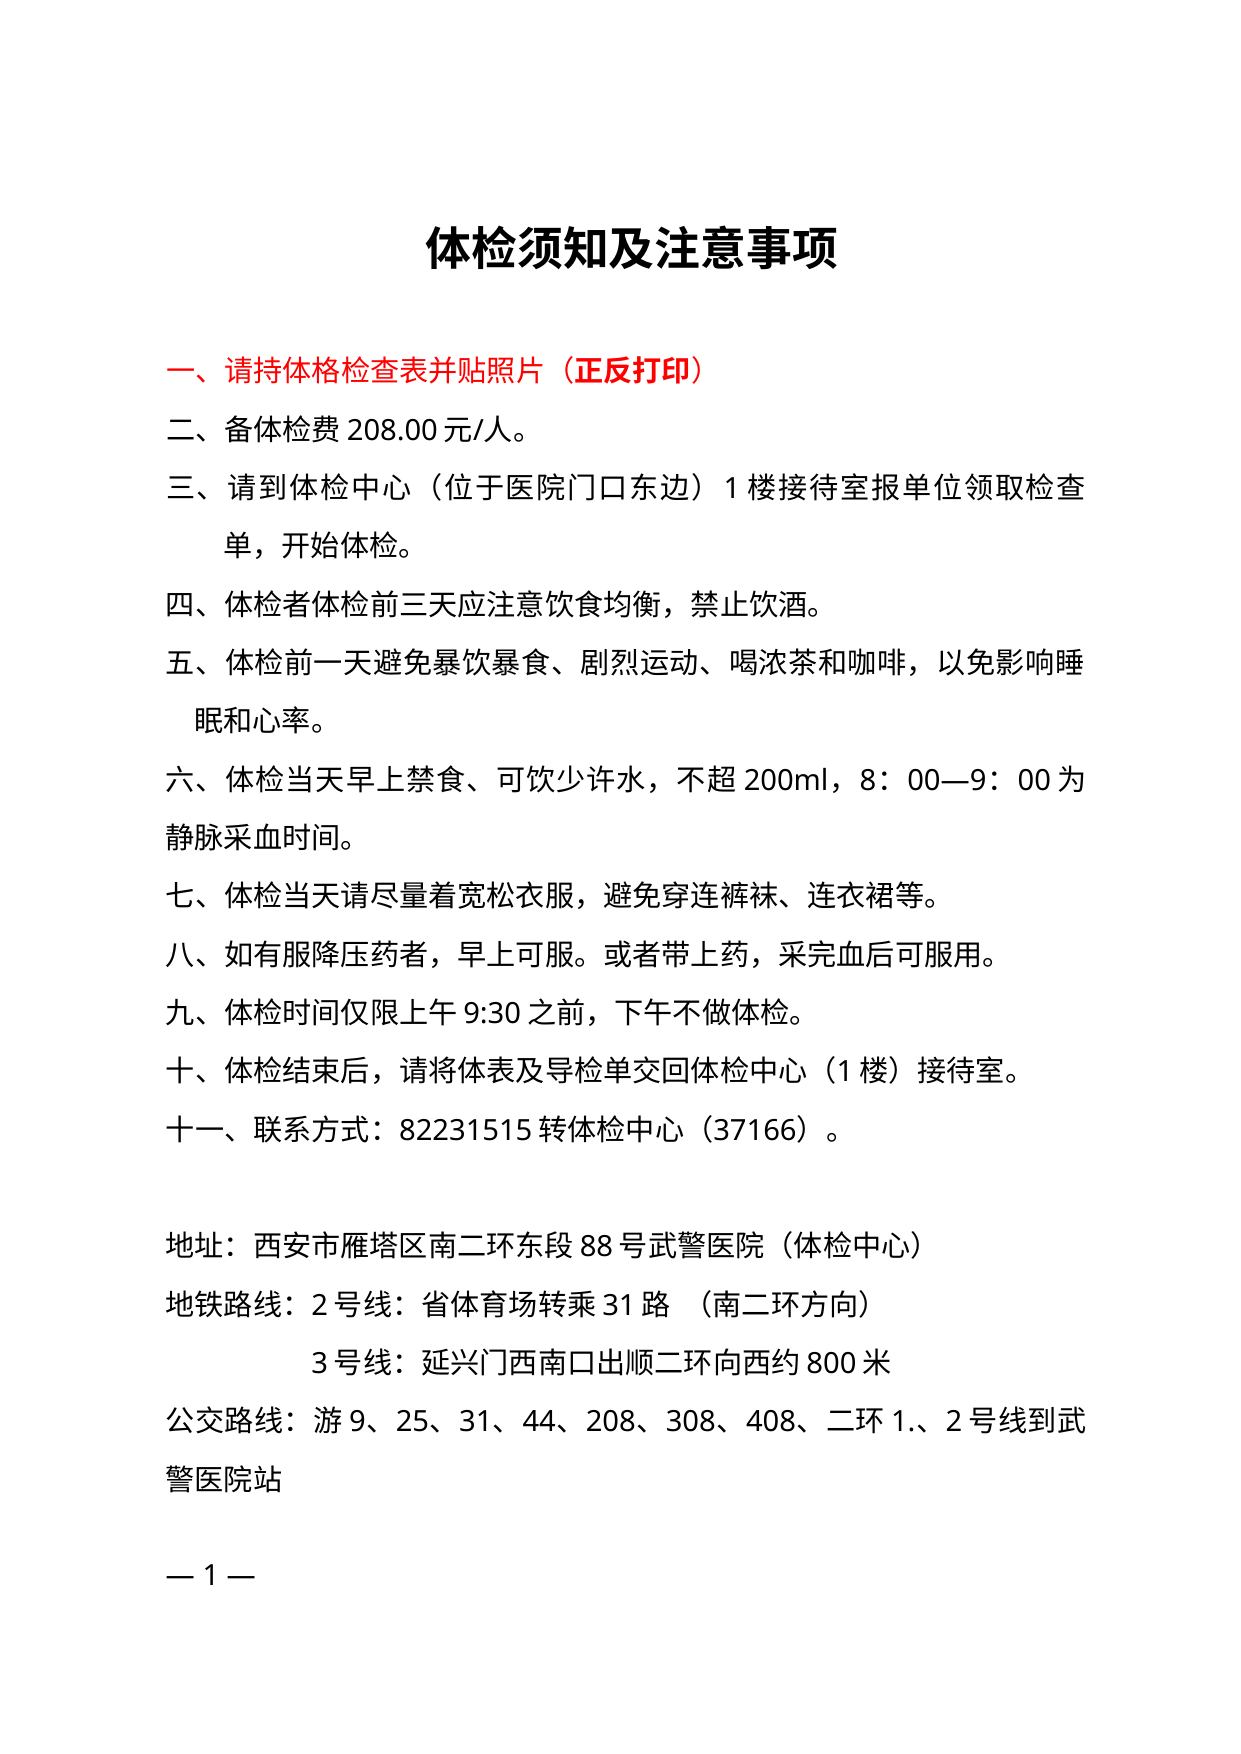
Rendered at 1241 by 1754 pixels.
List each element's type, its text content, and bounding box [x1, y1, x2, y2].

text 公交路线：游9、25、31、44、208、308、408、二环1.、2号线到武警医院站 [165, 1385, 1087, 1502]
text 六、体检当天早上禁食、可饮少许水，不超200ml，8：00—9：00为静脉采血时间。 [165, 743, 1087, 860]
text 一、请持体格检查表并贴照片（正反打印） [166, 335, 1087, 393]
text 三、请到体检中心（位于医院门口东边）1楼接待室报单位领取检查单，开始体检。 [166, 452, 1087, 568]
text 3号线：延兴门西南口出顺二环向西约800米 [165, 1327, 1087, 1385]
text 七、体检当天请尽量着宽松衣服，避免穿连裤袜、连衣裙等。 [166, 860, 1087, 918]
text 四、体检者体检前三天应注意饮食均衡，禁止饮酒。 [166, 568, 1087, 627]
text 八、如有服降压药者，早上可服。或者带上药，采完血后可服用。 [166, 918, 1087, 977]
text 九、体检时间仅限上午9:30之前，下午不做体检。 [166, 977, 1087, 1035]
text 二、备体检费208.00元/人。 [166, 393, 1087, 452]
text 体检须知及注意事项 [176, 218, 1087, 277]
text 五、体检前一天避免暴饮暴食、剧烈运动、喝浓茶和咖啡，以免影响睡眠和心率。 [166, 627, 1087, 743]
text 地址：西安市雁塔区南二环东段88号武警医院（体检中心） [165, 1210, 1087, 1268]
text 地铁路线：2号线：省体育场转乘31路 （南二环方向） [165, 1268, 1087, 1327]
text 十一、联系方式：82231515转体检中心（37166）。 [166, 1093, 1087, 1152]
text 十、体检结束后，请将体表及导检单交回体检中心（1楼）接待室。 [166, 1035, 1087, 1093]
